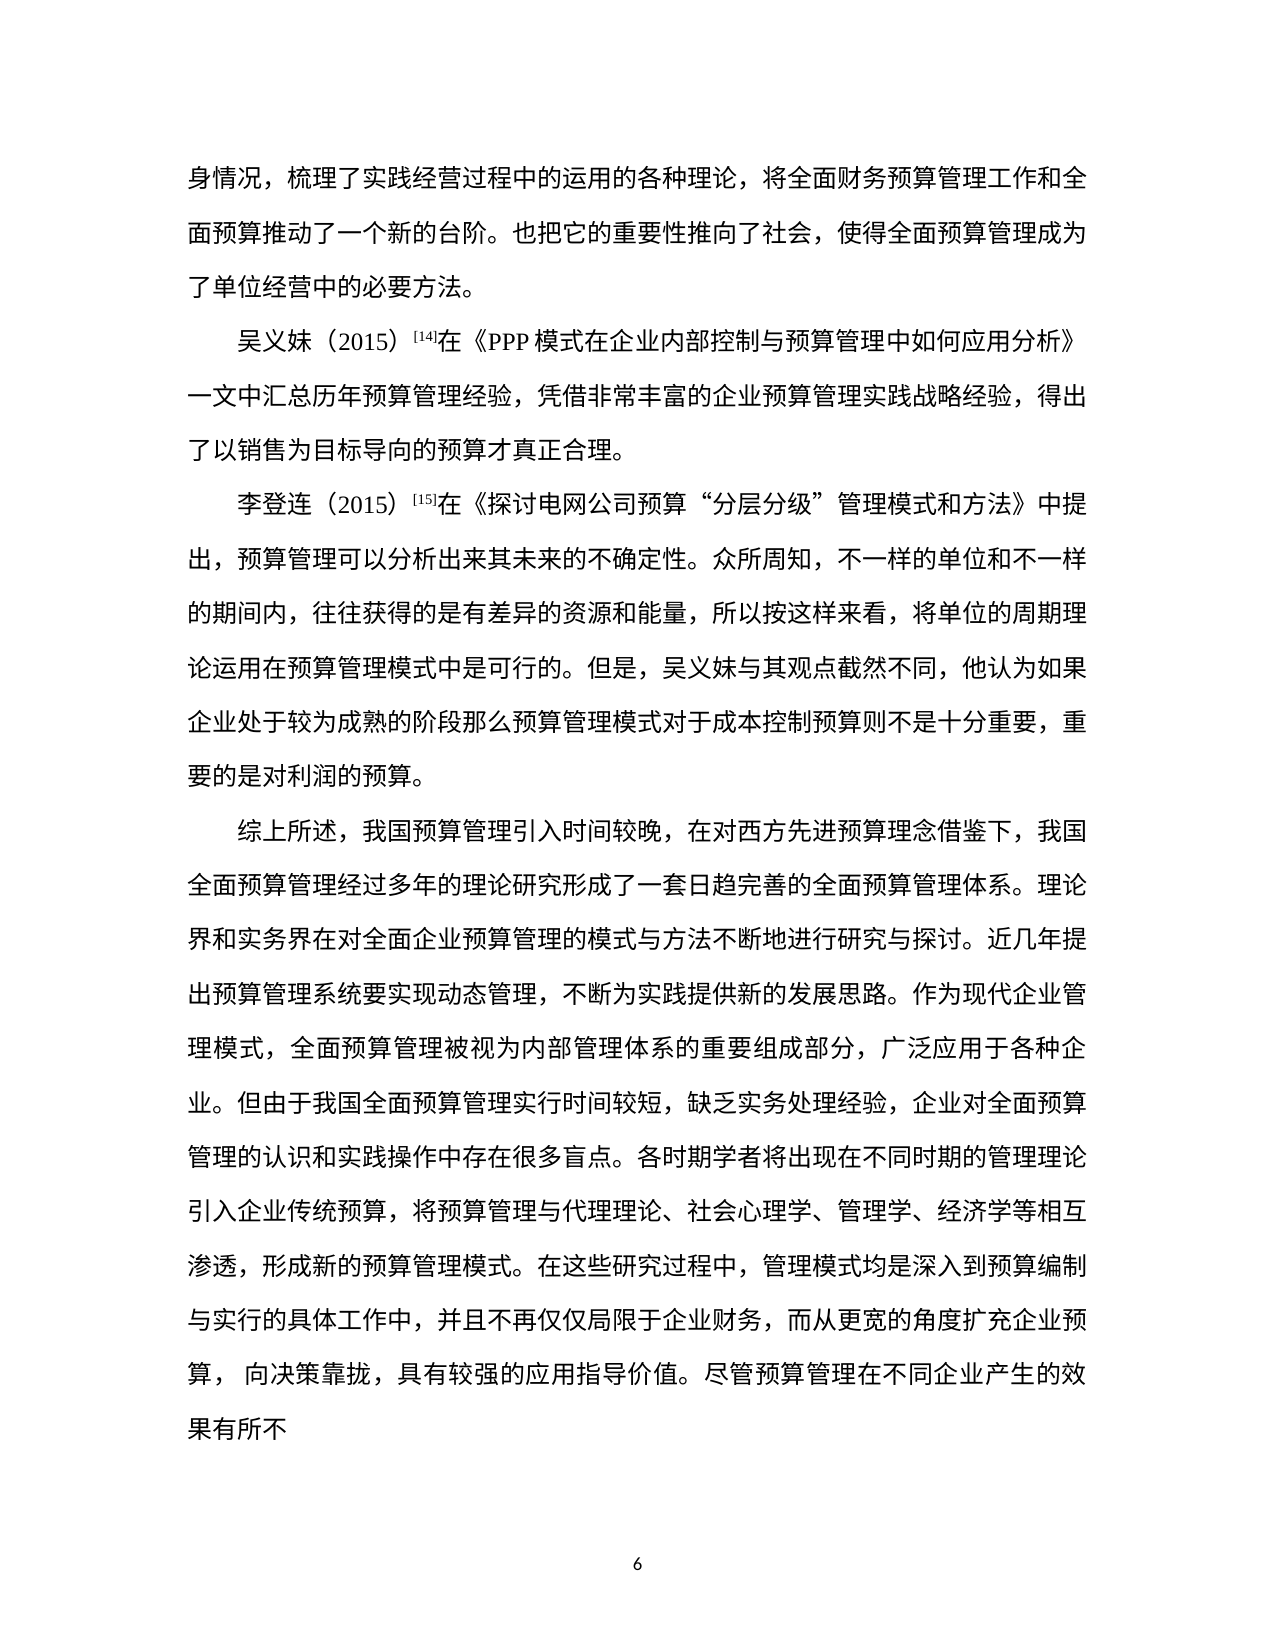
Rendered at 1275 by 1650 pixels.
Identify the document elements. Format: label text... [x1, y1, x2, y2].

text 吴义妹（2015）[14]在《PPP模式在企业内部控制与预算管理中如何应用分析》一文中汇总历年预算管理经验，凭借非常丰富的企业预算管理实践战略经验，得出了以销售为目标导向的预算才真正合理。 [187, 322, 1087, 467]
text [187, 159, 1087, 304]
text 综上所述，我国预算管理引入时间较晚，在对西方先进预算理念借鉴下，我国全面预算管理经过多年的理论研究形成了一套日趋完善的全面预算管理体系。理论界和实务界在对全面企业预算管理的模式与方法不断地进行研究与探讨。近几年提出预算管理系统要实现动态管理，不断为实践提供新的发展思路。作为现代企业管理模式，全面预算管理被视为内部管理体系的重要组成部分，广泛应用于各种企业。但由于我国全面预算管理实行时间较短，缺乏实务处理经验，企业对全面预算管理的认识和实践操作中存在很多盲点。各时期学者将出现在不同时期的管理理论引入企业传统预算，将预算管理与代理理论、社会心理学、管理学、经济学等相互渗透，形成新的预算管理模式。在这些研究过程中，管理模式均是深入到预算编制与实行的具体工作中，并且不再仅仅局限于企业财务，而从更宽的角度扩充企业预算， 向决策靠拢，具有较强的应用指导价值。尽管预算管理在不同企业产生的效果有所不 [187, 811, 1087, 1446]
text 李登连（2015）[15]在《探讨电网公司预算“分层分级”管理模式和方法》中提出，预算管理可以分析出来其未来的不确定性。众所周知，不一样的单位和不一样的期间内，往往获得的是有差异的资源和能量，所以按这样来看，将单位的周期理论运用在预算管理模式中是可行的。但是，吴义妹与其观点截然不同，他认为如果企业处于较为成熟的阶段那么预算管理模式对于成本控制预算则不是十分重要，重要的是对利润的预算。 [187, 485, 1087, 793]
